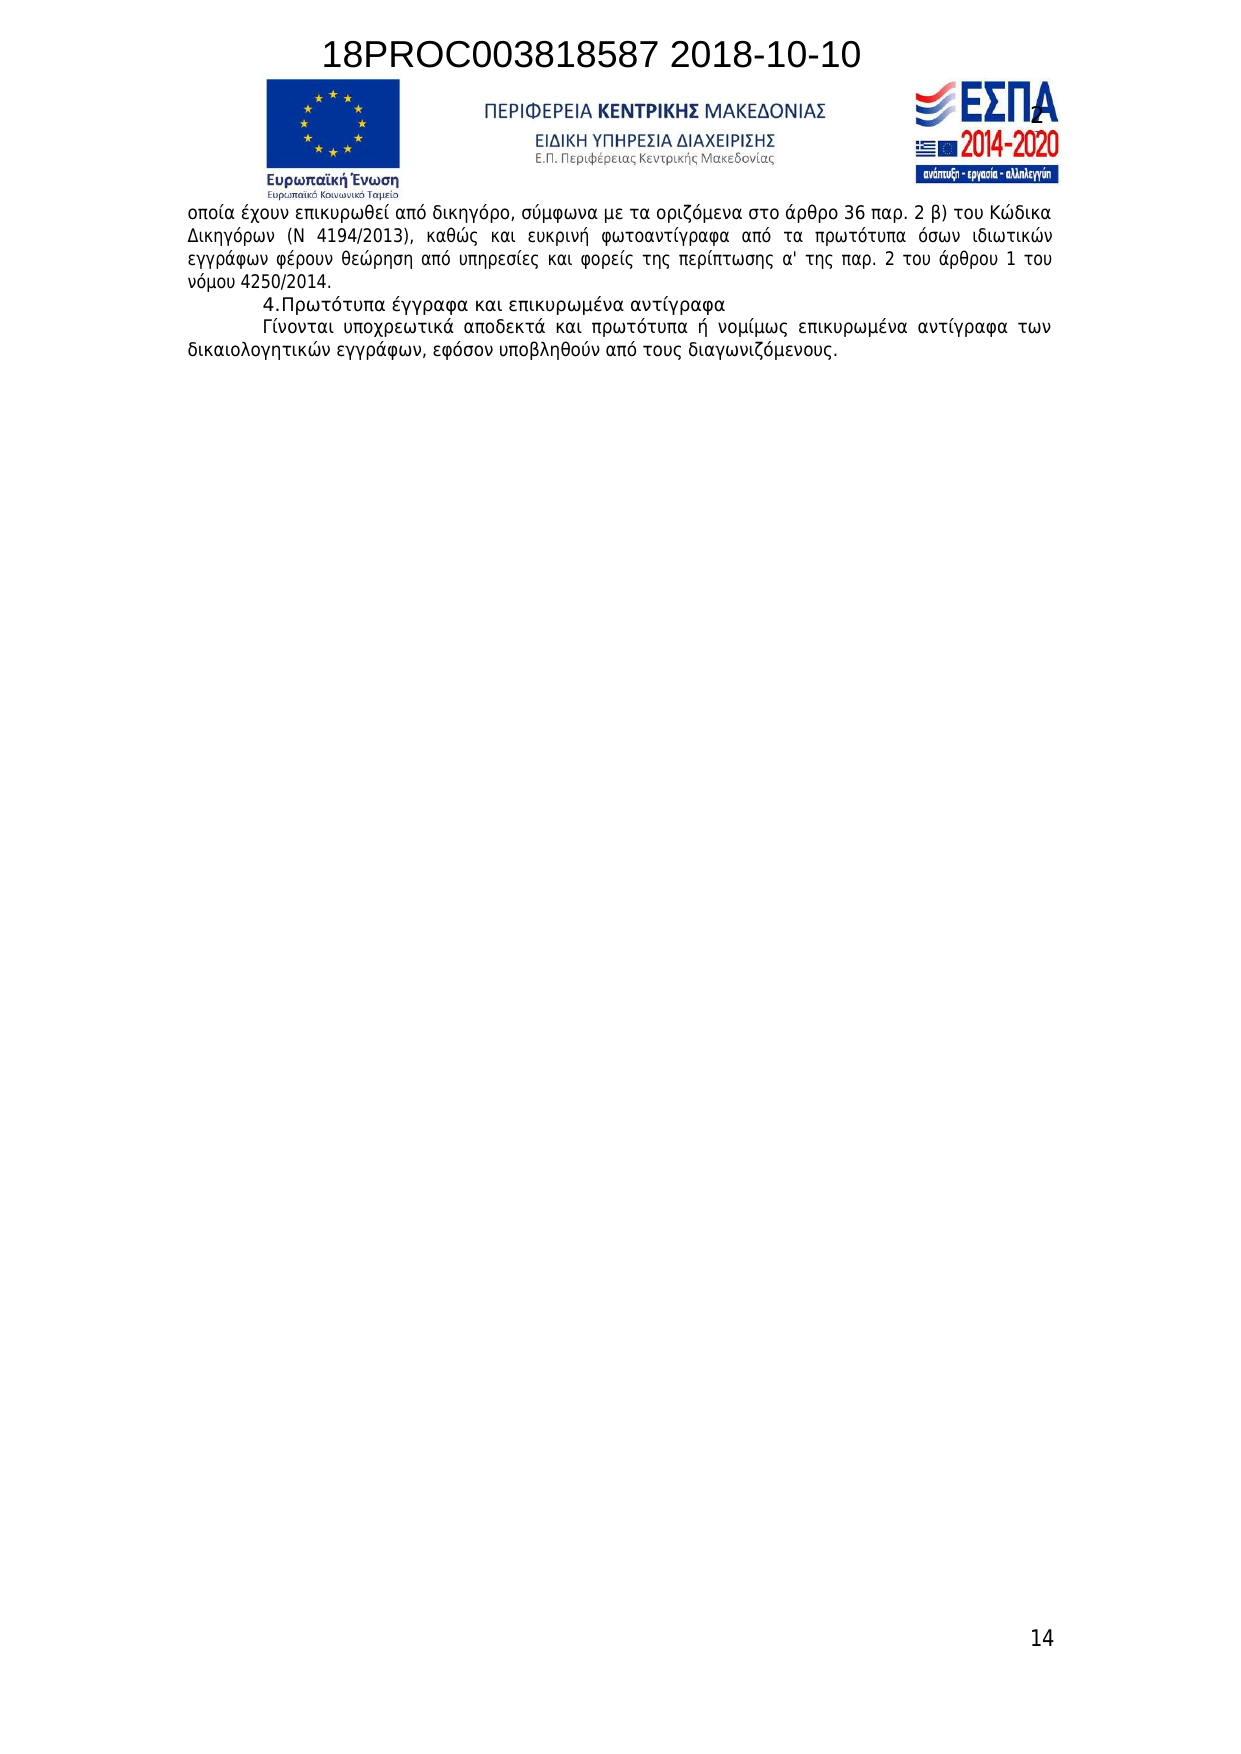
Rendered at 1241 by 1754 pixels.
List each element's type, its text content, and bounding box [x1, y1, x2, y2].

text Γίνονται υποχρεωτικά αποδεκτά και πρωτότυπα ή νομίμως επικυρωμένα αντίγραφα των δικαιολογητικών εγγράφων, εφόσον υποβληθούν από τους διαγωνιζόμενους. [187, 317, 1052, 361]
picture [257, 73, 403, 202]
list Πρωτότυπα έγγραφα και επικυρωμένα αντίγραφα [262, 294, 1186, 315]
picture [481, 96, 829, 168]
picture [911, 78, 1062, 186]
